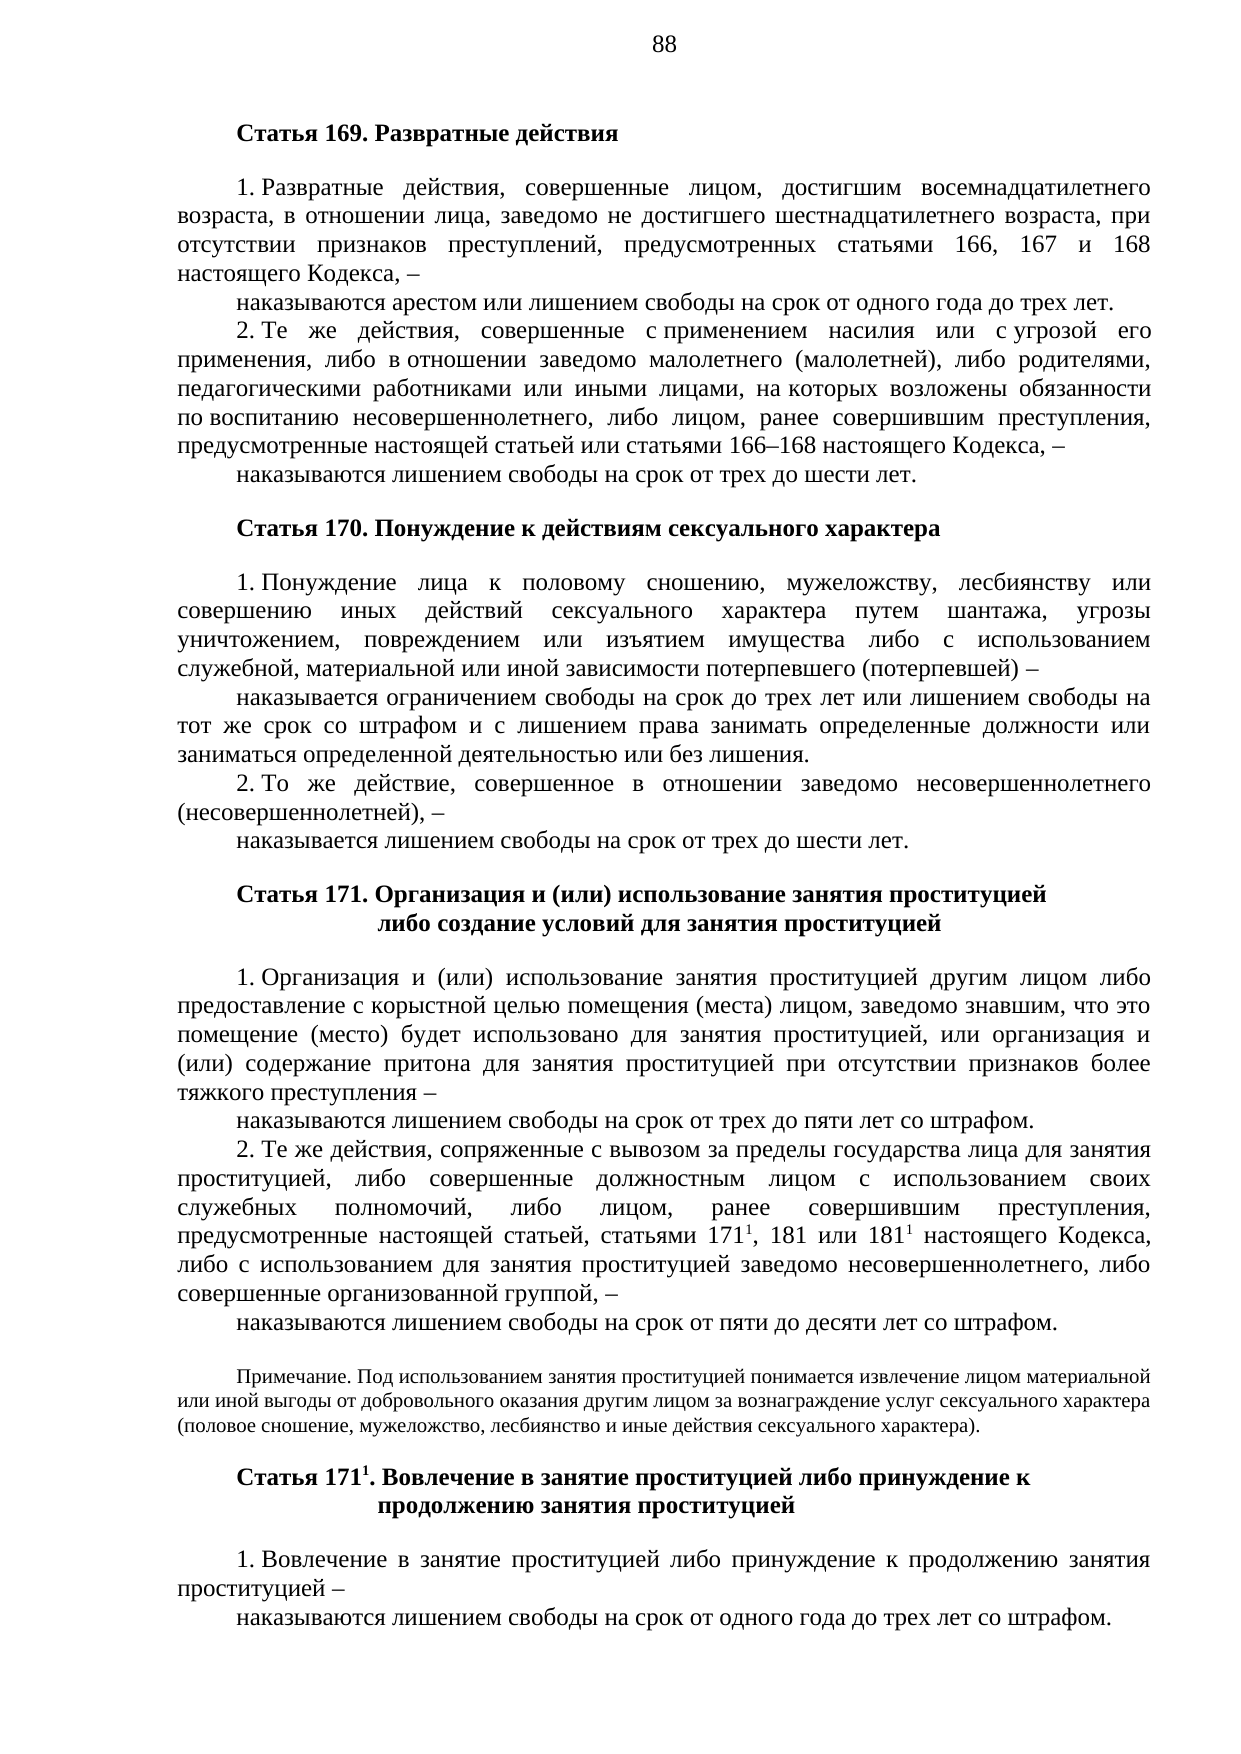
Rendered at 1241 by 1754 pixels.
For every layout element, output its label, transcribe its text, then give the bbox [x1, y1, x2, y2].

text наказываются арестом или лишением свободы на срок от одного года до трех лет. [177, 287, 1152, 316]
text 1. Понуждение лица к половому сношению, мужеложству, лесбиянству или совершению иных действий сексуального характера путем шантажа, угрозы уничтожением, повреждением или изъятием имущества либо с использованием служебной, материальной или иной зависимости потерпевшего (потерпевшей) – [177, 567, 1152, 682]
text наказываются лишением свободы на срок от трех до пяти лет со штрафом. [177, 1106, 1152, 1134]
text 2. Те же действия, сопряженные с вывозом за пределы государства лица для занятия проституцией, либо совершенные должностным лицом с использованием своих служебных полномочий, либо лицом, ранее совершившим преступления, предусмотренные настоящей статьей, статьями 1711, 181 или 1811 настоящего Кодекса, либо с использованием для занятия проституцией заведомо несовершеннолетнего, либо совершенные организованной группой, – [177, 1134, 1152, 1307]
text 2. Те же действия, совершенные с применением насилия или с угрозой его применения, либо в отношении заведомо малолетнего (малолетней), либо родителями, педагогическими работниками или иными лицами, на которых возложены обязанности по воспитанию несовершеннолетнего, либо лицом, ранее совершившим преступления, предусмотренные настоящей статьей или статьями 166–168 настоящего Кодекса, – [177, 316, 1152, 459]
text наказывается лишением свободы на срок от трех до шести лет. [177, 826, 1152, 854]
text Статья 171. Организация и (или) использование занятия проституцией либо создание условий для занятия проституцией [236, 879, 1152, 937]
text Примечание. Под использованием занятия проституцией понимается извлечение лицом материальной или иной выгоды от добровольного оказания другим лицом за вознаграждение услуг сексуального характера (половое сношение, мужеложство, лесбиянство и иные действия сексуального характера). [177, 1364, 1152, 1437]
text наказывается ограничением свободы на срок до трех лет или лишением свободы на тот же срок со штрафом и с лишением права занимать определенные должности или заниматься определенной деятельностью или без лишения. [177, 682, 1152, 768]
text 1. Вовлечение в занятие проституцией либо принуждение к продолжению занятия проституцией – [177, 1544, 1152, 1602]
text Статья 170. Понуждение к действиям сексуального характера [236, 513, 1152, 542]
text 2. То же действие, совершенное в отношении заведомо несовершеннолетнего (несовершеннолетней), – [177, 768, 1152, 826]
text наказываются лишением свободы на срок от пяти до десяти лет со штрафом. [177, 1307, 1152, 1336]
text наказываются лишением свободы на срок от трех до шести лет. [177, 459, 1152, 488]
text наказываются лишением свободы на срок от одного года до трех лет со штрафом. [177, 1602, 1152, 1630]
text 1. Развратные действия, совершенные лицом, достигшим восемнадцатилетнего возраста, в отношении лица, заведомо не достигшего шестнадцатилетнего возраста, при отсутствии признаков преступлений, предусмотренных статьями 166, 167 и 168 настоящего Кодекса, – [177, 172, 1152, 287]
text Статья 1711. Вовлечение в занятие проституцией либо принуждение к продолжению занятия проституцией [236, 1462, 1152, 1519]
text 1. Организация и (или) использование занятия проституцией другим лицом либо предоставление с корыстной целью помещения (места) лицом, заведомо знавшим, что это помещение (место) будет использовано для занятия проституцией, или организация и (или) содержание притона для занятия проституцией при отсутствии признаков более тяжкого преступления – [177, 962, 1152, 1106]
text Статья 169. Развратные действия [236, 118, 1152, 147]
